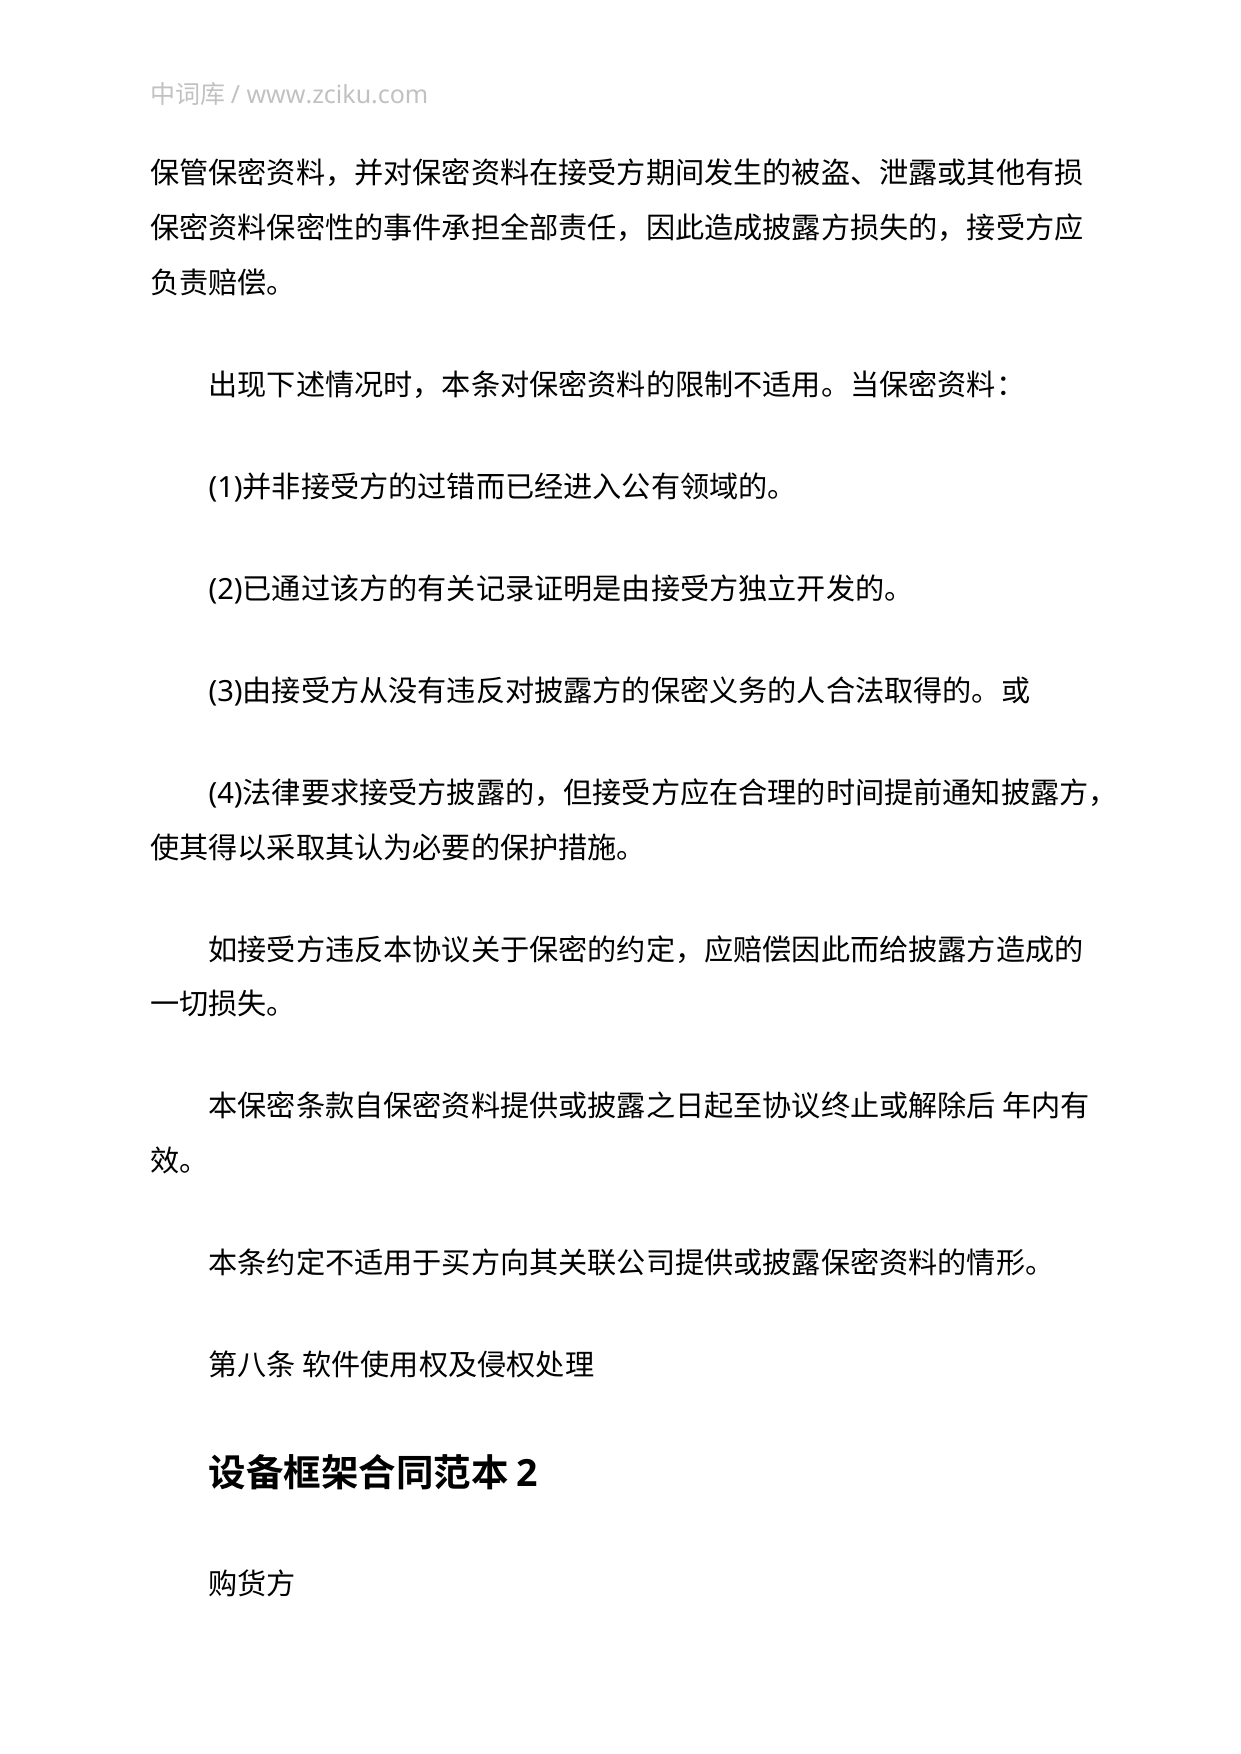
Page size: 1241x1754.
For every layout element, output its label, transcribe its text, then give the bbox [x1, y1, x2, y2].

text (2)已通过该方的有关记录证明是由接受方独立开发的。 [150, 565, 1090, 608]
text (1)并非接受方的过错而已经进入公有领域的。 [150, 463, 1090, 506]
text 购货方 [150, 1561, 1090, 1603]
text 第八条 软件使用权及侵权处理 [150, 1341, 1090, 1383]
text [150, 150, 1090, 302]
text 设备框架合同范本2 [150, 1443, 1090, 1497]
text (4)法律要求接受方披露的，但接受方应在合理的时间提前通知披露方，使其得以采取其认为必要的保护措施。 [150, 769, 1090, 867]
text 出现下述情况时，本条对保密资料的限制不适用。当保密资料： [150, 362, 1090, 404]
text 本条约定不适用于买方向其关联公司提供或披露保密资料的情形。 [150, 1239, 1090, 1282]
text (3)由接受方从没有违反对披露方的保密义务的人合法取得的。或 [150, 667, 1090, 710]
text 本保密条款自保密资料提供或披露之日起至协议终止或解除后 年内有效。 [150, 1083, 1090, 1180]
text 如接受方违反本协议关于保密的约定，应赔偿因此而给披露方造成的一切损失。 [150, 926, 1090, 1023]
